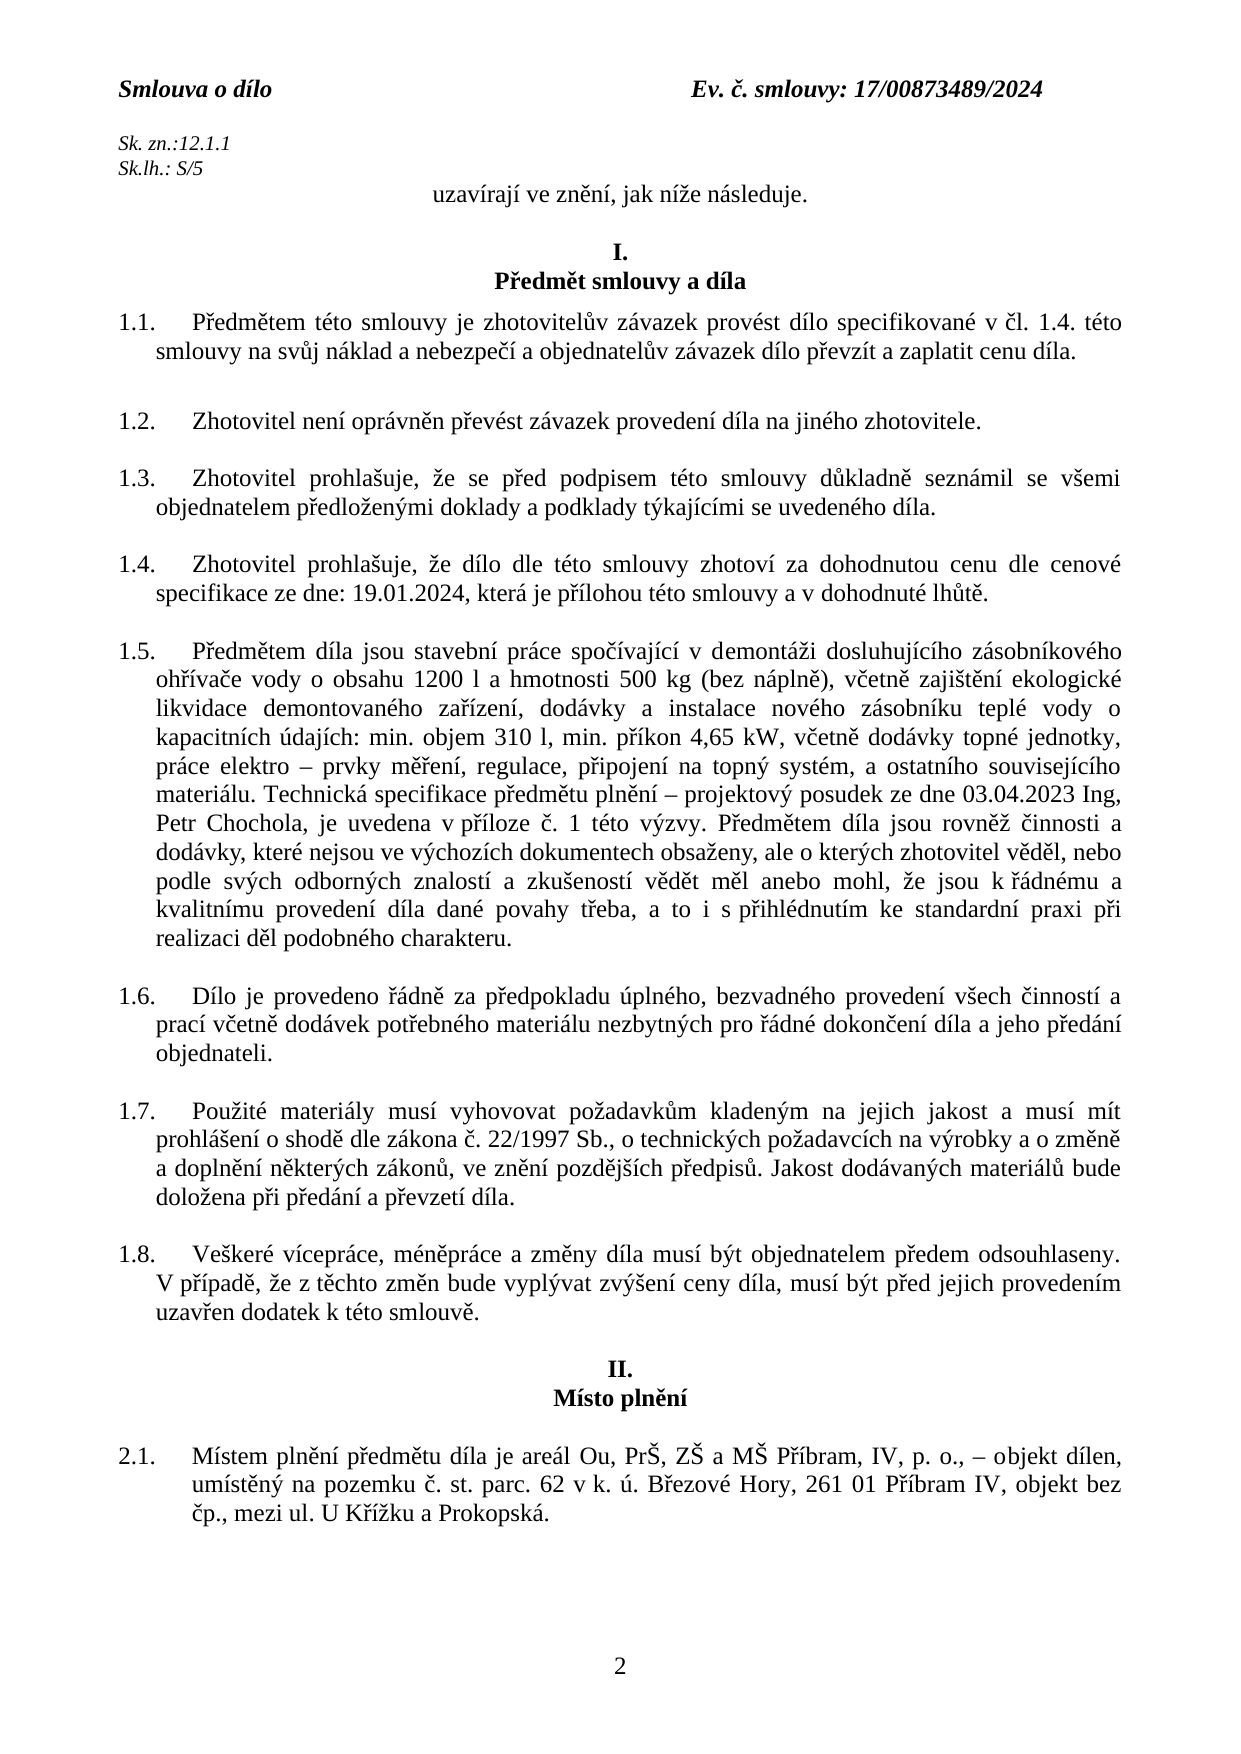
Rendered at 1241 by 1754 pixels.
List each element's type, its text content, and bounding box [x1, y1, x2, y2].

text II. [118, 1354, 1122, 1383]
list Zhotovitel prohlašuje, že dílo dle této smlouvy zhotoví za dohodnutou cenu dle cenové specifikace ze dne: 19.01.2024, která je přílohou této smlouvy a v dohodnuté lhůtě. [118, 549, 1122, 607]
list Zhotovitel není oprávněn převést závazek provedení díla na jiného zhotovitele. [118, 406, 1122, 434]
text 2.1. Místem plnění předmětu díla je areál Ou, PrŠ, ZŠ a MŠ Příbram, IV, p. o., – objekt dílen, umístěný na pozemku č. st. parc. 62 v k. ú. Březové Hory, 261 01 Příbram IV, objekt bez čp., mezi ul. U Křížku a Prokopská. [118, 1441, 1122, 1527]
list Veškeré vícepráce, méněpráce a změny díla musí být objednatelem předem odsouhlaseny. V případě, že z těchto změn bude vyplývat zvýšení ceny díla, musí být před jejich provedením uzavřen dodatek k této smlouvě. [118, 1239, 1122, 1326]
list Zhotovitel prohlašuje, že se před podpisem této smlouvy důkladně seznámil se všemi objednatelem předloženými doklady a podklady týkajícími se uvedeného díla. [118, 463, 1122, 521]
text Předmět smlouvy a díla [118, 266, 1122, 294]
list Použité materiály musí vyhovovat požadavkům kladeným na jejich jakost a musí mít prohlášení o shodě dle zákona č. 22/1997 Sb., o technických požadavcích na výrobky a o změně a doplnění některých zákonů, ve znění pozdějších předpisů. Jakost dodávaných materiálů bude doložena při předání a převzetí díla. [118, 1096, 1122, 1211]
text Místo plnění [118, 1383, 1122, 1412]
text uzavírají ve znění, jak níže následuje. [118, 179, 1122, 208]
list Předmětem díla jsou stavební práce spočívající v demontáži dosluhujícího zásobníkového ohřívače vody o obsahu 1200 l a hmotnosti 500 kg (bez náplně), včetně zajištění ekologické likvidace demontovaného zařízení, dodávky a instalace nového zásobníku teplé vody o kapacitních údajích: min. objem 310 l, min. příkon 4,65 kW, včetně dodávky topné jednotky, práce elektro – prvky měření, regulace, připojení na topný systém, a ostatního souvisejícího materiálu. Technická specifikace předmětu plnění – projektový posudek ze dne 03.04.2023 Ing, Petr Chochola, je uvedena v příloze č. 1 této výzvy. Předmětem díla jsou rovněž činnosti a dodávky, které nejsou ve výchozích dokumentech obsaženy, ale o kterých zhotovitel věděl, nebo podle svých odborných znalostí a zkušeností vědět měl anebo mohl, že jsou k řádnému a kvalitnímu provedení díla dané povahy třeba, a to i s přihlédnutím ke standardní praxi při realizaci děl podobného charakteru. [118, 636, 1122, 952]
text I. [118, 237, 1122, 266]
list Předmětem této smlouvy je zhotovitelův závazek provést dílo specifikované v čl. 1.4. této smlouvy na svůj náklad a nebezpečí a objednatelův závazek dílo převzít a zaplatit cenu díla. [118, 307, 1122, 364]
list Dílo je provedeno řádně za předpokladu úplného, bezvadného provedení všech činností a prací včetně dodávek potřebného materiálu nezbytných pro řádné dokončení díla a jeho předání objednateli. [118, 981, 1122, 1067]
